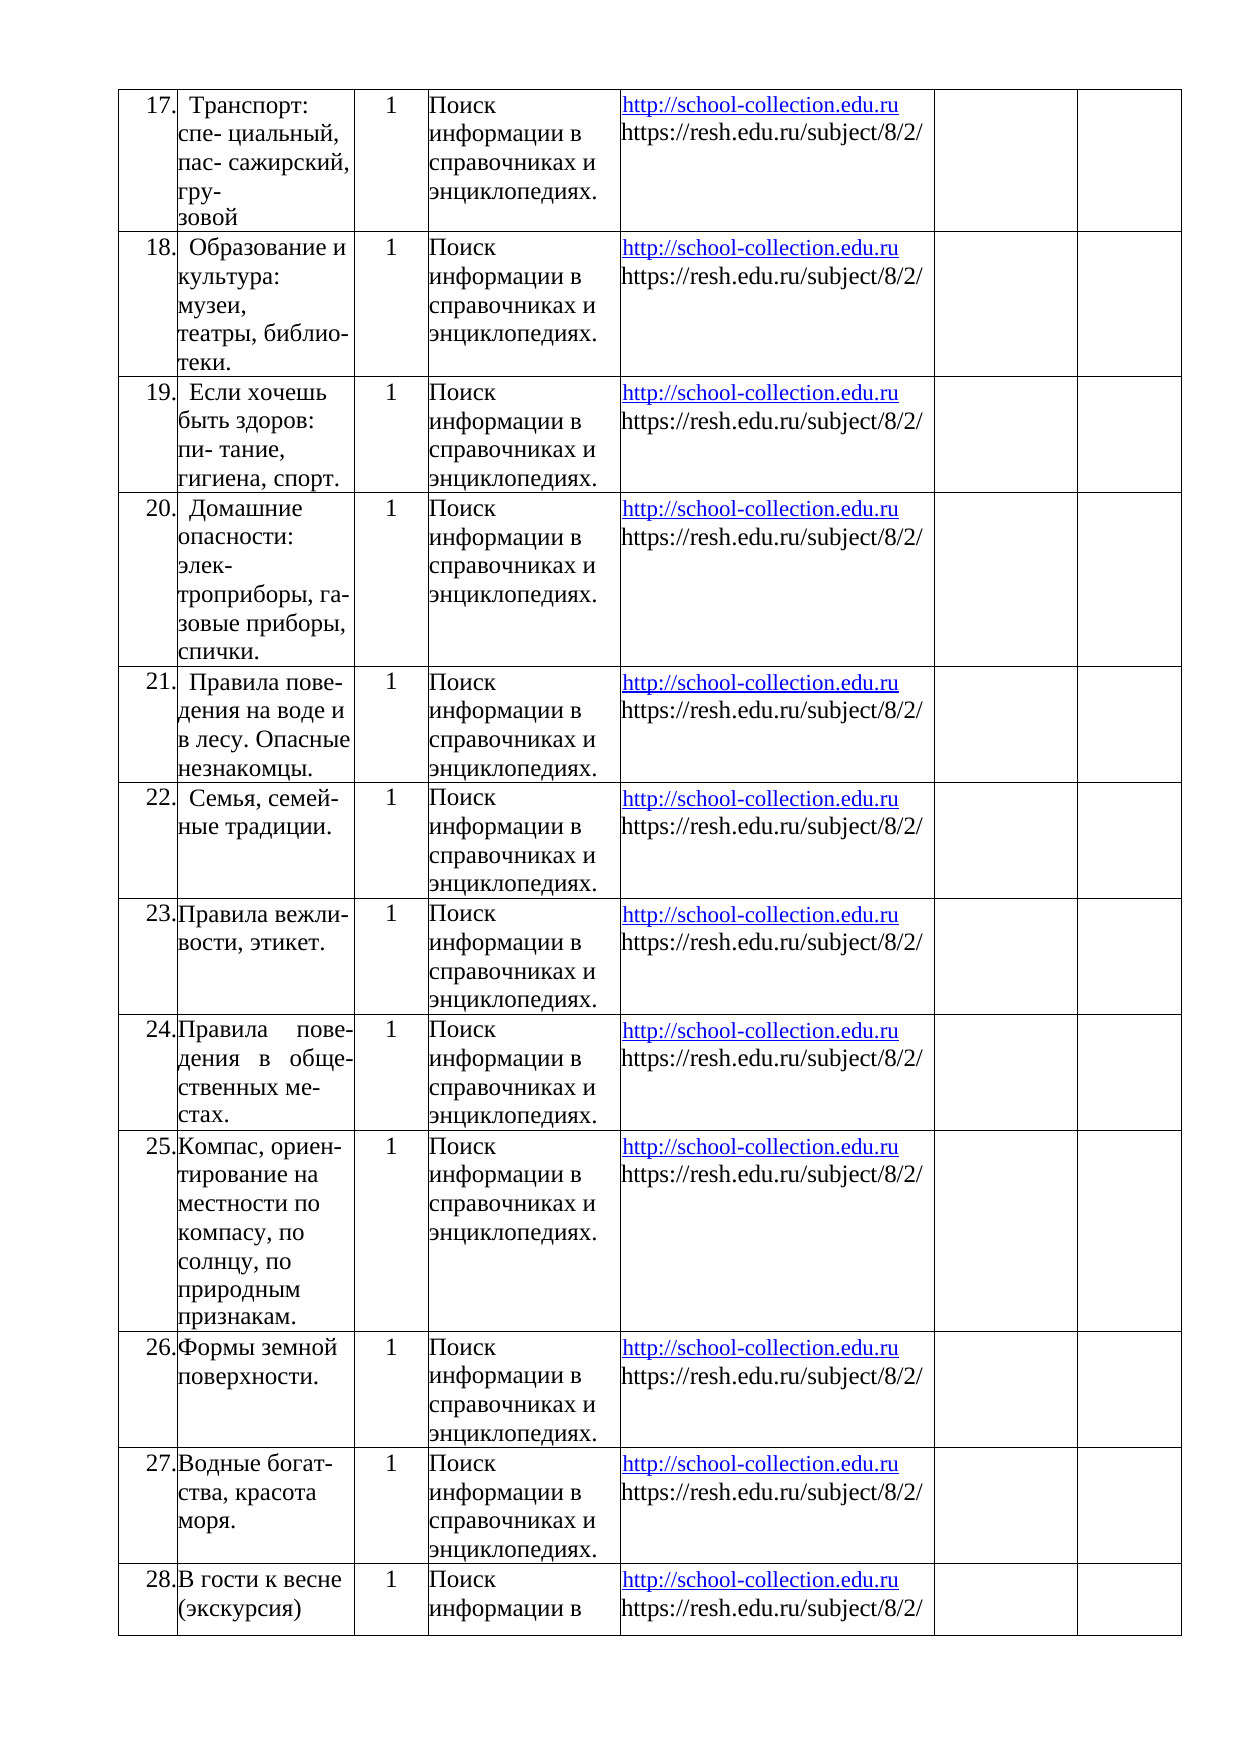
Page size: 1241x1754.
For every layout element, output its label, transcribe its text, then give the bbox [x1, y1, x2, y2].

table_cell [1078, 90, 1181, 231]
table_cell [1078, 1131, 1181, 1331]
table_cell http://school-collection.edu.ru https://resh.edu.ru/subject/8/2/ [621, 377, 934, 492]
table_cell [1078, 899, 1181, 1014]
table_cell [621, 1448, 934, 1563]
table_cell 1 [355, 1564, 428, 1635]
table_cell 1 [355, 90, 428, 231]
table_cell [935, 1448, 1077, 1563]
table_cell Поиск информации в справочниках и энциклопедиях. [429, 377, 620, 492]
table_cell 17. [119, 90, 177, 231]
table_cell 1 [355, 899, 428, 1014]
table_cell 28. [119, 1564, 177, 1635]
table_cell Поиск информации в справочниках и энциклопедиях. [429, 1131, 620, 1331]
table_cell 27. [119, 1448, 177, 1563]
table_cell [935, 1564, 1077, 1635]
table_cell 1 [355, 232, 428, 376]
table_cell Компас, ориен- тирование на местности по компасу, по солнцу, по природным признакам. [178, 1131, 354, 1331]
table_cell http://school-collection.edu.ru https://resh.edu.ru/subject/8/2/ [621, 1131, 934, 1331]
table_cell Поиск информации в справочниках и энциклопедиях. [429, 1015, 620, 1130]
table_cell http://school-collection.edu.ru https://resh.edu.ru/subject/8/2/ [621, 1332, 934, 1447]
table_cell 24. [119, 1015, 177, 1130]
table_cell [935, 90, 1077, 231]
table_cell Правила вежли- вости, этикет. [178, 899, 354, 1014]
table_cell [429, 1448, 620, 1563]
table_cell [935, 377, 1077, 492]
table_cell [935, 493, 1077, 666]
table_cell [935, 232, 1077, 376]
table_cell 21. [119, 667, 177, 782]
table_cell [1078, 377, 1181, 492]
table_cell 1 [355, 377, 428, 492]
table_cell 1 [355, 1015, 428, 1130]
table_cell http://school-collection.edu.ru https://resh.edu.ru/subject/8/2/ [621, 899, 934, 1014]
table_cell [935, 1131, 1077, 1331]
table_cell 19. [119, 377, 177, 492]
table_cell 1 [355, 493, 428, 666]
table_cell Водные богат- ства, красота моря. [178, 1448, 354, 1563]
table_cell [935, 899, 1077, 1014]
table_cell [1078, 1448, 1181, 1563]
table_cell 1 [355, 1332, 428, 1447]
table_cell Поиск информации в справочниках и энциклопедиях. [429, 783, 620, 898]
table_cell 18. [119, 232, 177, 376]
table_cell http://school-collection.edu.ru https://resh.edu.ru/subject/8/2/ [621, 232, 934, 376]
table_cell 26. [119, 1332, 177, 1447]
table_cell Поиск информации в справочниках и энциклопедиях. [429, 899, 620, 1014]
table_cell http://school-collection.edu.ru https://resh.edu.ru/subject/8/2/ [621, 783, 934, 898]
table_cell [429, 90, 620, 231]
table_cell [935, 1015, 1077, 1130]
table_cell Домашние опасности: элек- троприборы, га- зовые приборы, спички. [178, 493, 354, 666]
table_cell Если хочешь быть здоров: пи- тание, гигиена, спорт. [178, 377, 354, 492]
table_cell [1078, 783, 1181, 898]
table_cell Правила пове- дения в обще- ственных ме- стах. [178, 1015, 354, 1130]
table_cell [935, 783, 1077, 898]
table_cell Правила пове- дения на воде и в лесу. Опасные незнакомцы. [178, 667, 354, 782]
table_cell [935, 1332, 1077, 1447]
table_cell 20. [119, 493, 177, 666]
table_cell http://school-collection.edu.ru https://resh.edu.ru/subject/8/2/ [621, 493, 934, 666]
table_cell Семья, семей- ные традиции. [178, 783, 354, 898]
table_cell http://school-collection.edu.ru https://resh.edu.ru/subject/8/2/ [621, 667, 934, 782]
table_cell Поиск информации в справочниках и энциклопедиях. [429, 232, 620, 376]
table_cell 23. [119, 899, 177, 1014]
table_cell Образование и культура: музеи, театры, библио- теки. [178, 232, 354, 376]
table_cell http://school-collection.edu.ru https://resh.edu.ru/subject/8/2/ [621, 1015, 934, 1130]
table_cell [429, 1564, 620, 1635]
table_cell [1078, 1564, 1181, 1635]
table_cell 1 [355, 783, 428, 898]
table_cell 25. [119, 1131, 177, 1331]
table_cell [1078, 493, 1181, 666]
table_cell [1078, 1332, 1181, 1447]
table_cell [1078, 1015, 1181, 1130]
table_cell 1 [355, 1448, 428, 1563]
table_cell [178, 1564, 354, 1635]
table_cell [621, 90, 934, 231]
table_cell Поиск информации в справочниках и энциклопедиях. [429, 667, 620, 782]
table_cell Формы земной поверхности. [178, 1332, 354, 1447]
table_cell [1078, 667, 1181, 782]
table_cell [1078, 232, 1181, 376]
table_cell Транспорт: спе- циальный, пас- сажирский, гру- зовой [178, 90, 354, 231]
table_cell Поиск информации в справочниках и энциклопедиях. [429, 493, 620, 666]
table_cell 1 [355, 1131, 428, 1331]
table_cell [935, 667, 1077, 782]
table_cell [621, 1564, 934, 1635]
table_cell 1 [355, 667, 428, 782]
table_cell Поиск информации в справочниках и энциклопедиях. [429, 1332, 620, 1447]
table_cell 22. [119, 783, 177, 898]
